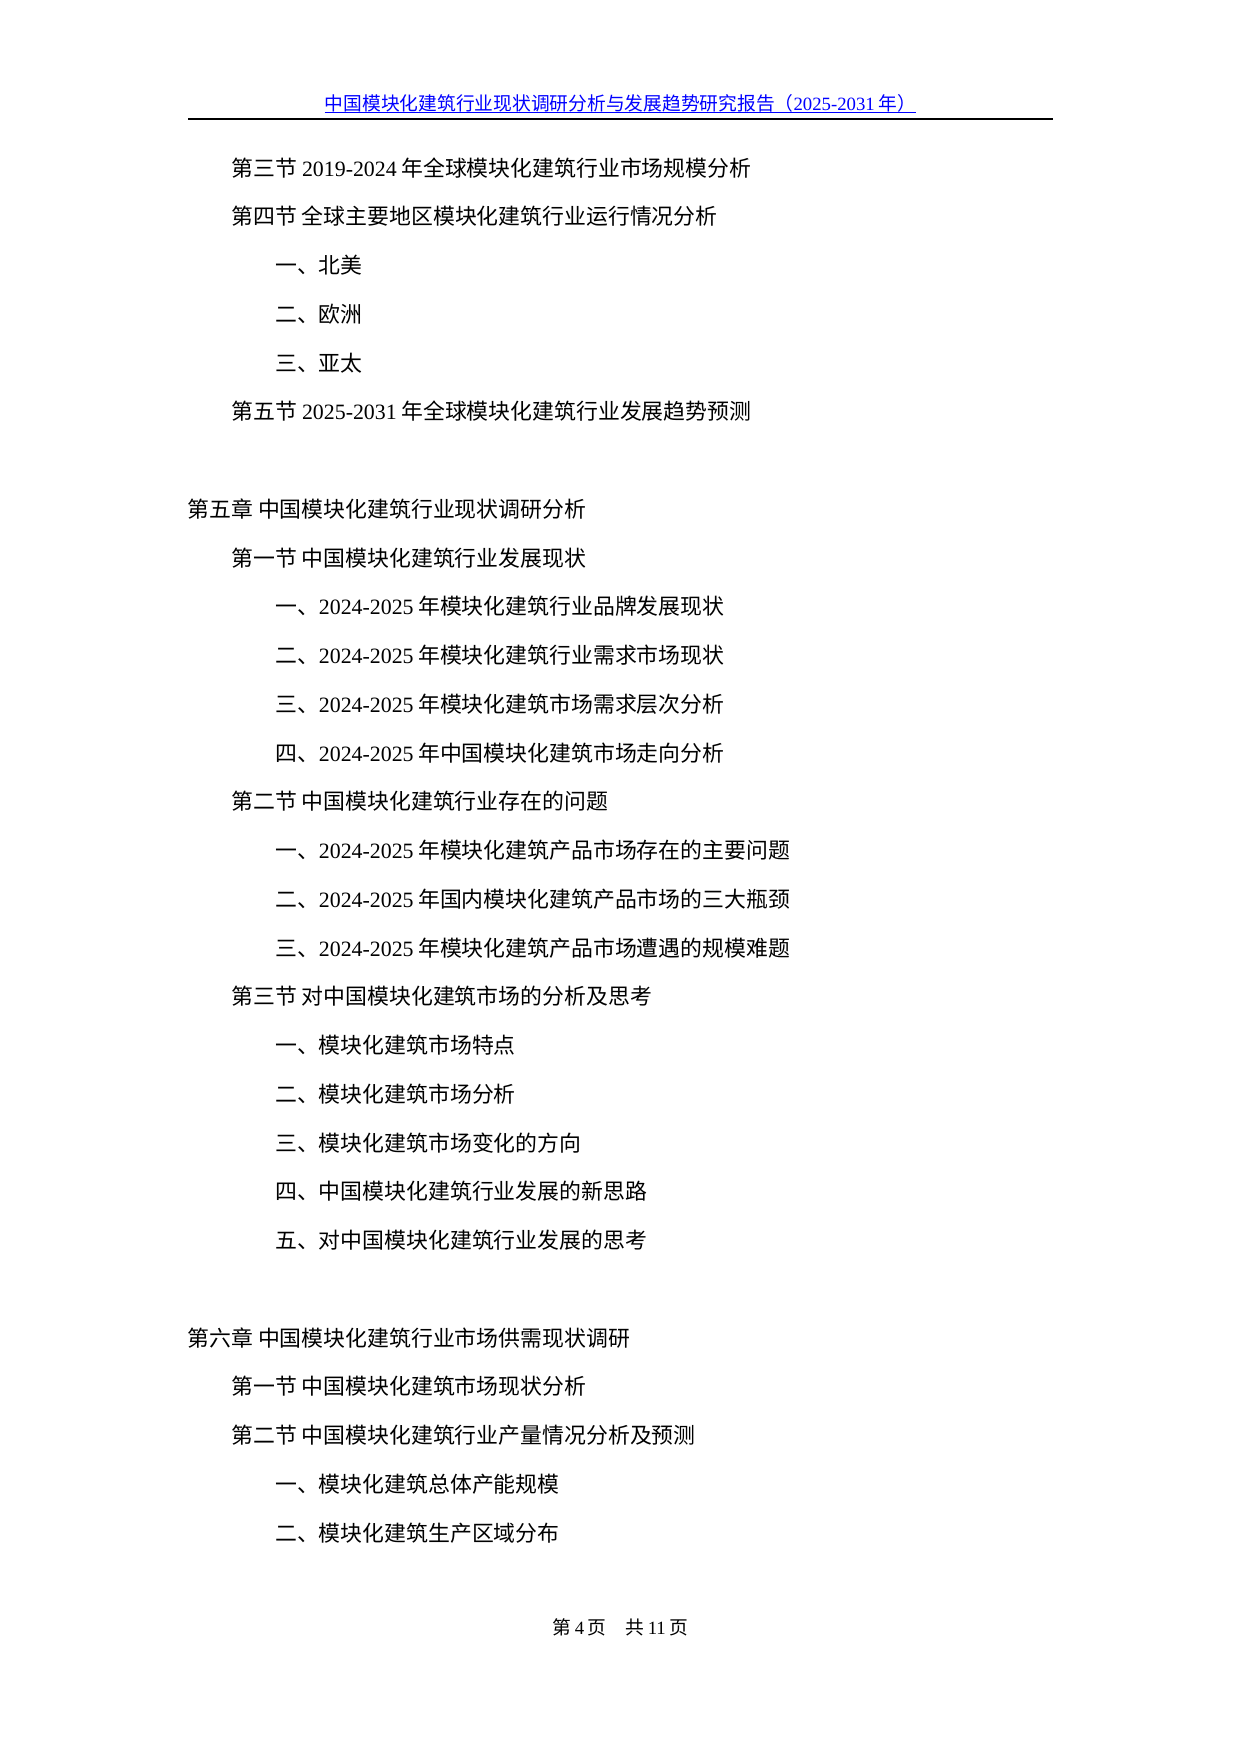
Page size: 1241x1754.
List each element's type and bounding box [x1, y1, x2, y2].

text [187, 150, 1053, 1548]
